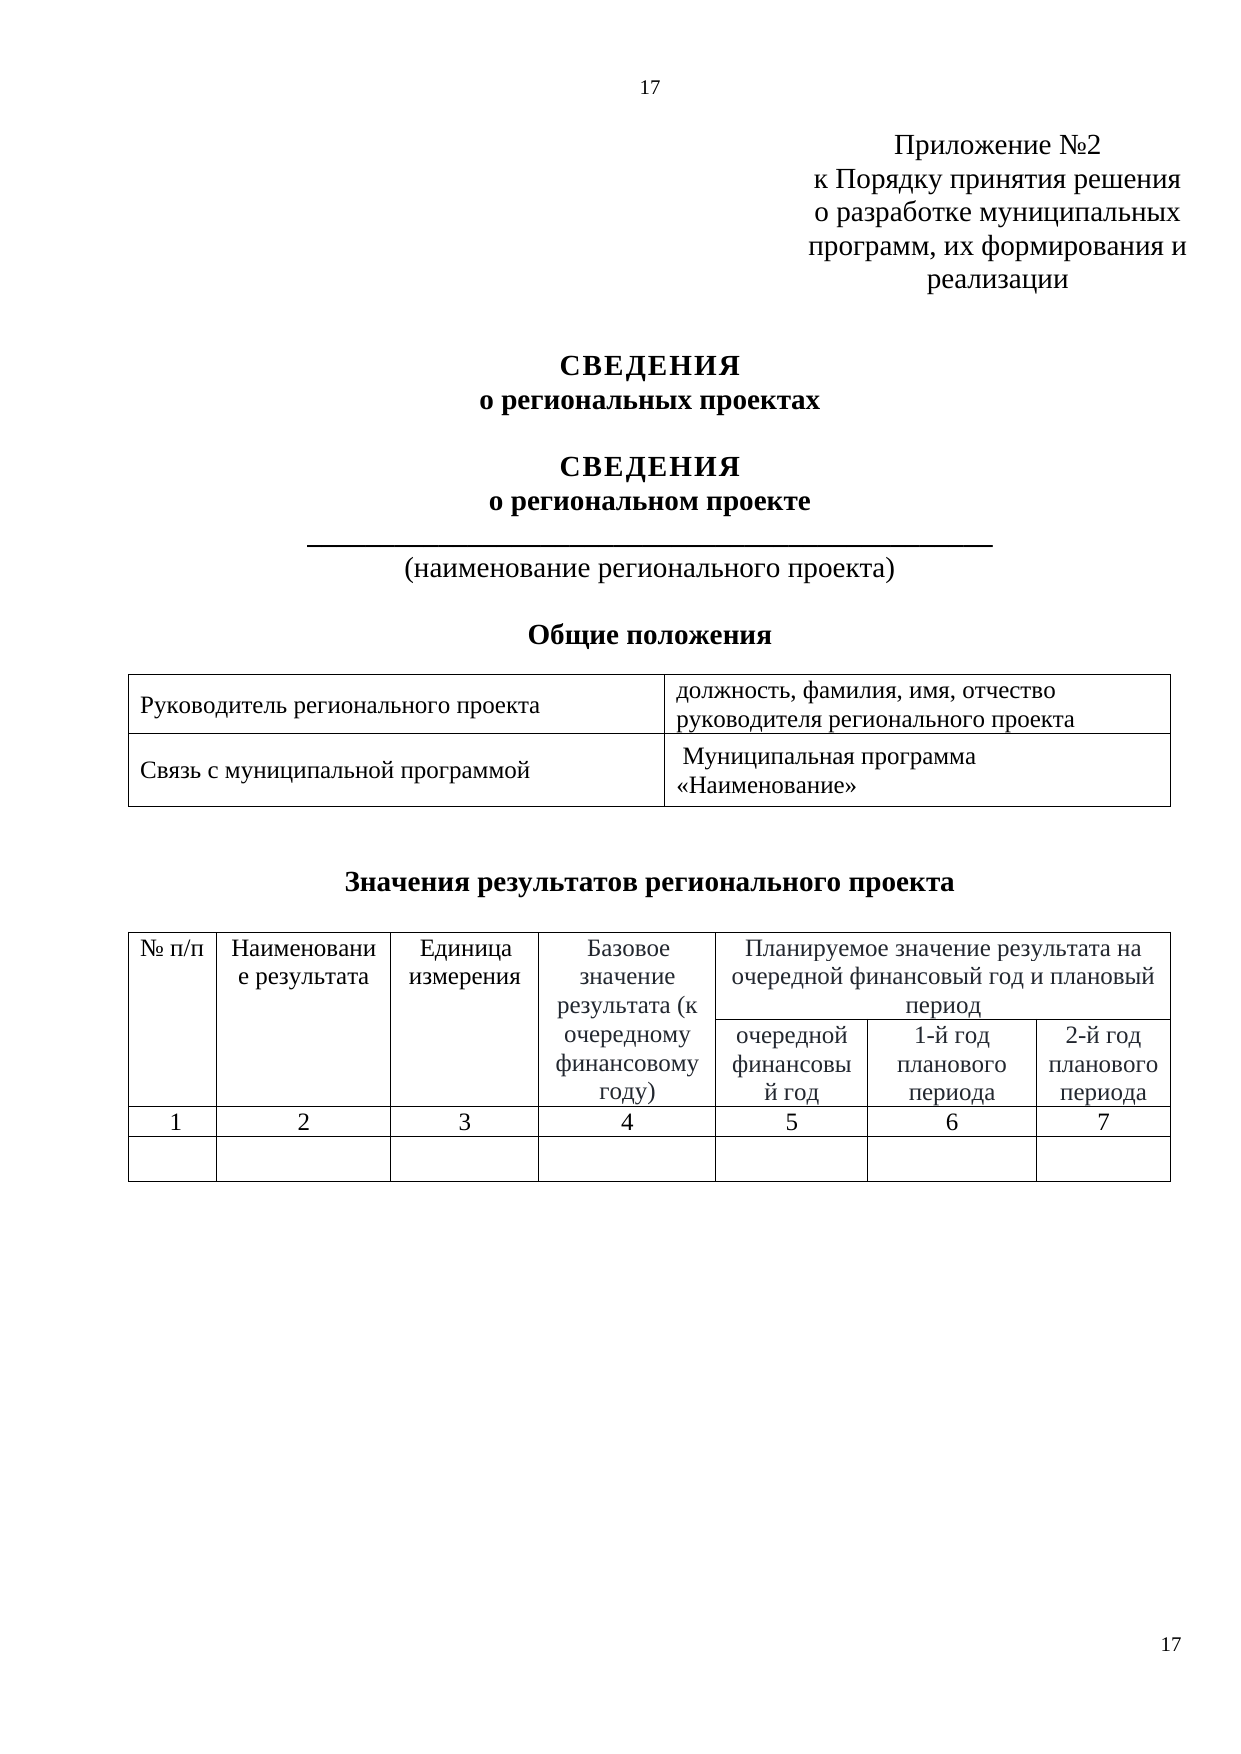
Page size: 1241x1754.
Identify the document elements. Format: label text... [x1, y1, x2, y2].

table_header должность, фамилия, имя, отчество руководителя регионального проекта [665, 675, 1170, 733]
table_cell 1 [129, 1107, 216, 1136]
text СВЕДЕНИЯ [118, 348, 1181, 382]
table_cell 5 [716, 1107, 867, 1136]
table_cell [391, 1137, 538, 1181]
table_cell [868, 1137, 1036, 1181]
text Общие положения [118, 617, 1181, 650]
table_cell 6 [868, 1107, 1036, 1136]
table_cell Связь с муниципальной программой [129, 734, 664, 806]
table_cell 2 [217, 1107, 390, 1136]
table_cell [217, 1137, 390, 1181]
text СВЕДЕНИЯ [118, 449, 1181, 483]
table_cell 3 [391, 1107, 538, 1136]
table_cell [1037, 1137, 1170, 1181]
table_header Руководитель регионального проекта [129, 675, 664, 733]
table_cell [716, 1137, 867, 1181]
table_header Наименование результата [217, 933, 390, 1106]
text о региональном проекте [118, 483, 1181, 516]
text (наименование регионального проекта) [118, 550, 1181, 583]
table_header Единица измерения [391, 933, 538, 1106]
text _______________________________________________ [118, 516, 1181, 550]
text Значения результатов регионального проекта [118, 864, 1181, 898]
table_header № п/п [129, 933, 216, 1106]
text о региональных проектах [118, 382, 1181, 416]
table_header Планируемое значение результата на очередной финансовый год и плановый период [716, 933, 905, 1019]
table_cell Муниципальная программа «Наименование» [665, 734, 1170, 806]
table_cell 1-й год планового периода [868, 1020, 1036, 1106]
table_cell очередной финансовый год [716, 1020, 867, 1106]
table_header Планируемое значение результата на очередной финансовый год и плановый период [981, 933, 1170, 1019]
table_cell 2-й год планового периода [1037, 1020, 1170, 1106]
table_cell [539, 1137, 715, 1181]
table_cell [129, 1137, 216, 1181]
table_header Базовое значение результата (к очередному финансовому году) [539, 933, 715, 1106]
table_cell 4 [539, 1107, 715, 1136]
table_cell 7 [1037, 1107, 1170, 1136]
